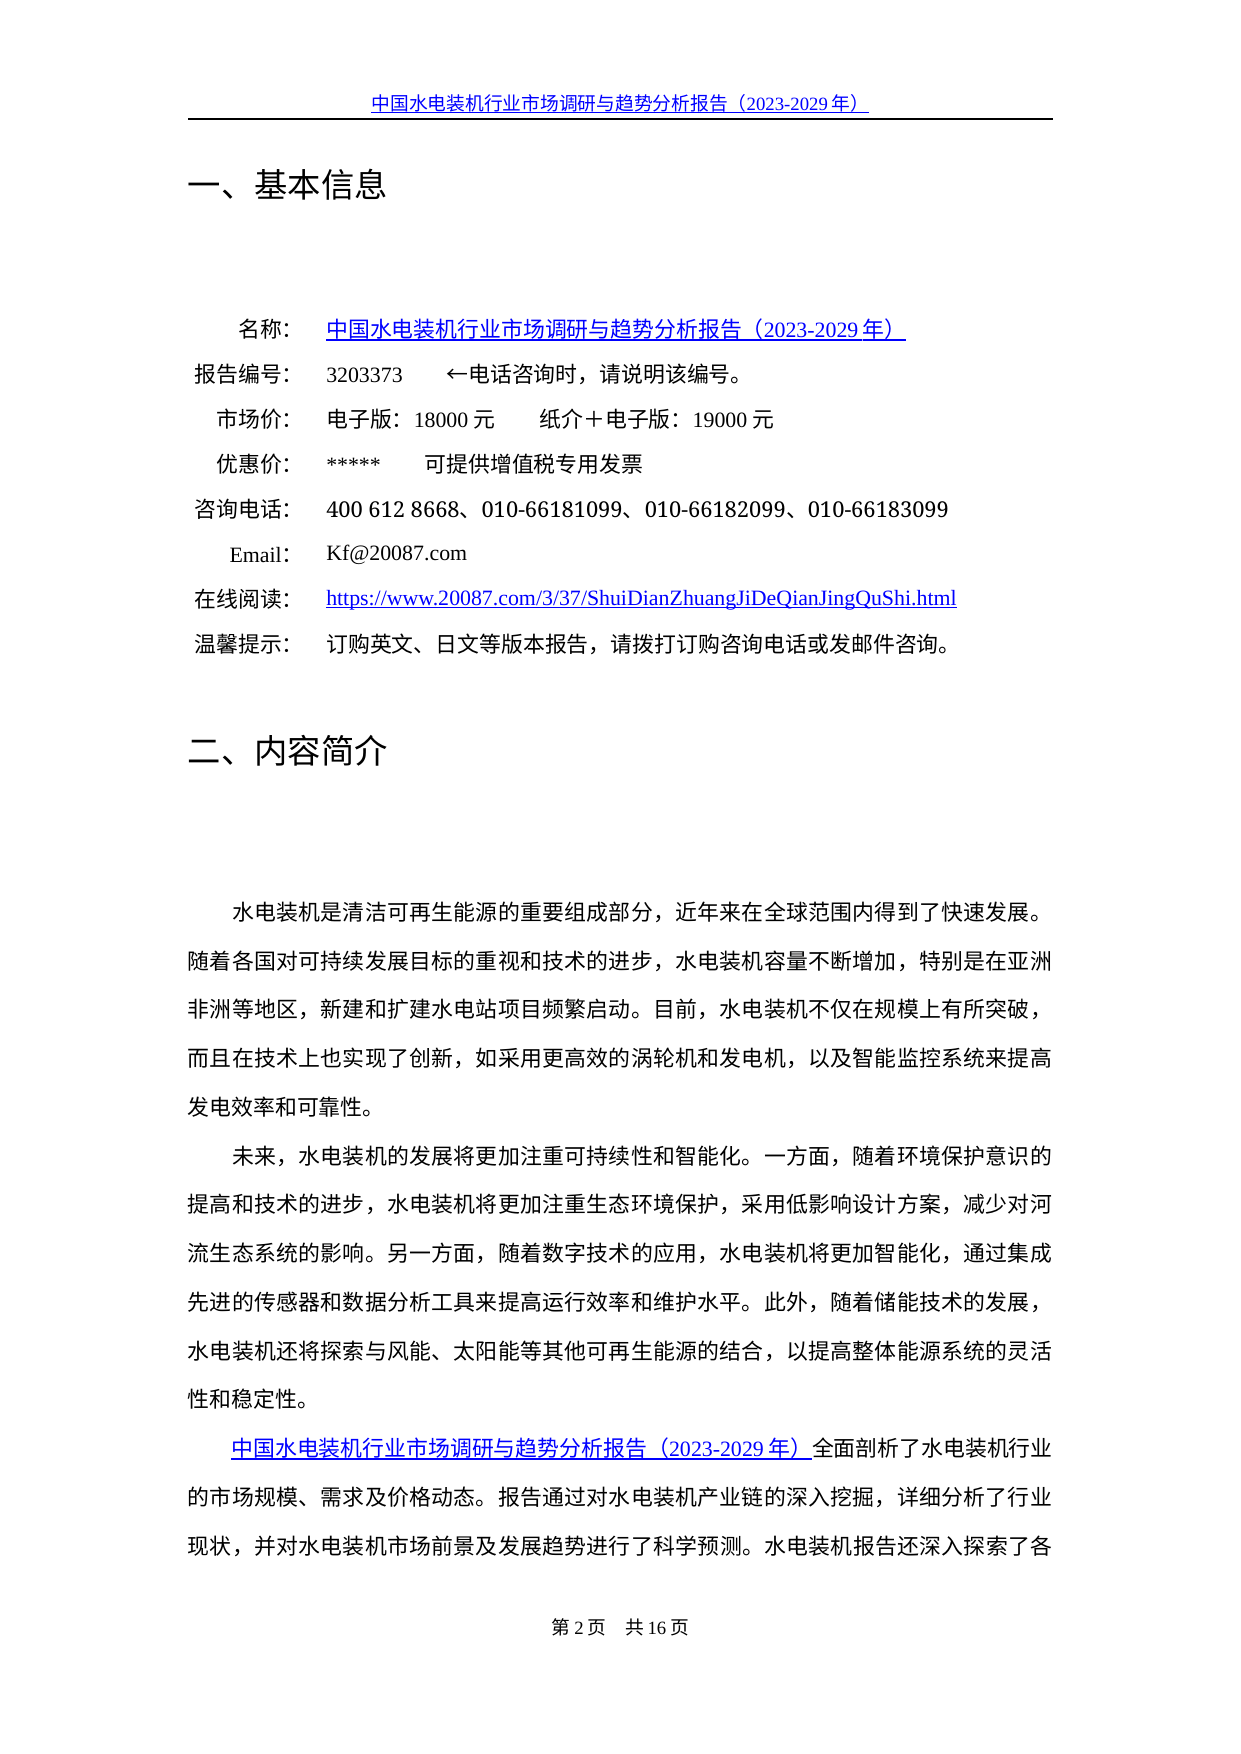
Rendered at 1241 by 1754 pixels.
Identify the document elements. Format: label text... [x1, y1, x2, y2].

title 一、基本信息 [187, 150, 1053, 215]
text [187, 894, 1053, 1561]
table_cell 温馨提示： [167, 627, 315, 672]
table_cell 3203373 ←电话咨询时，请说明该编号。 [315, 357, 1073, 402]
table_cell ***** 可提供增值税专用发票 [315, 447, 1073, 492]
table_cell [315, 582, 1073, 627]
table_header 名称： [167, 312, 315, 357]
title 二、内容简介 [187, 717, 1053, 782]
table_cell 咨询电话： [167, 492, 315, 537]
table_cell Kf@20087.com [315, 537, 1073, 582]
table_header 中国水电装机行业市场调研与趋势分析报告（2023-2029年） [315, 312, 1073, 357]
table_cell 优惠价： [167, 447, 315, 492]
table_cell 400 612 8668、010-66181099、010-66182099、010-66183099 [315, 492, 1073, 537]
table_cell 在线阅读： [167, 582, 315, 627]
table_cell 订购英文、日文等版本报告，请拨打订购咨询电话或发邮件咨询。 [315, 627, 1073, 672]
table_cell 报告编号： [167, 357, 315, 402]
table_cell 电子版：18000 元 纸介＋电子版：19000 元 [315, 402, 1073, 447]
table_cell Email： [167, 537, 315, 582]
table_cell 市场价： [167, 402, 315, 447]
